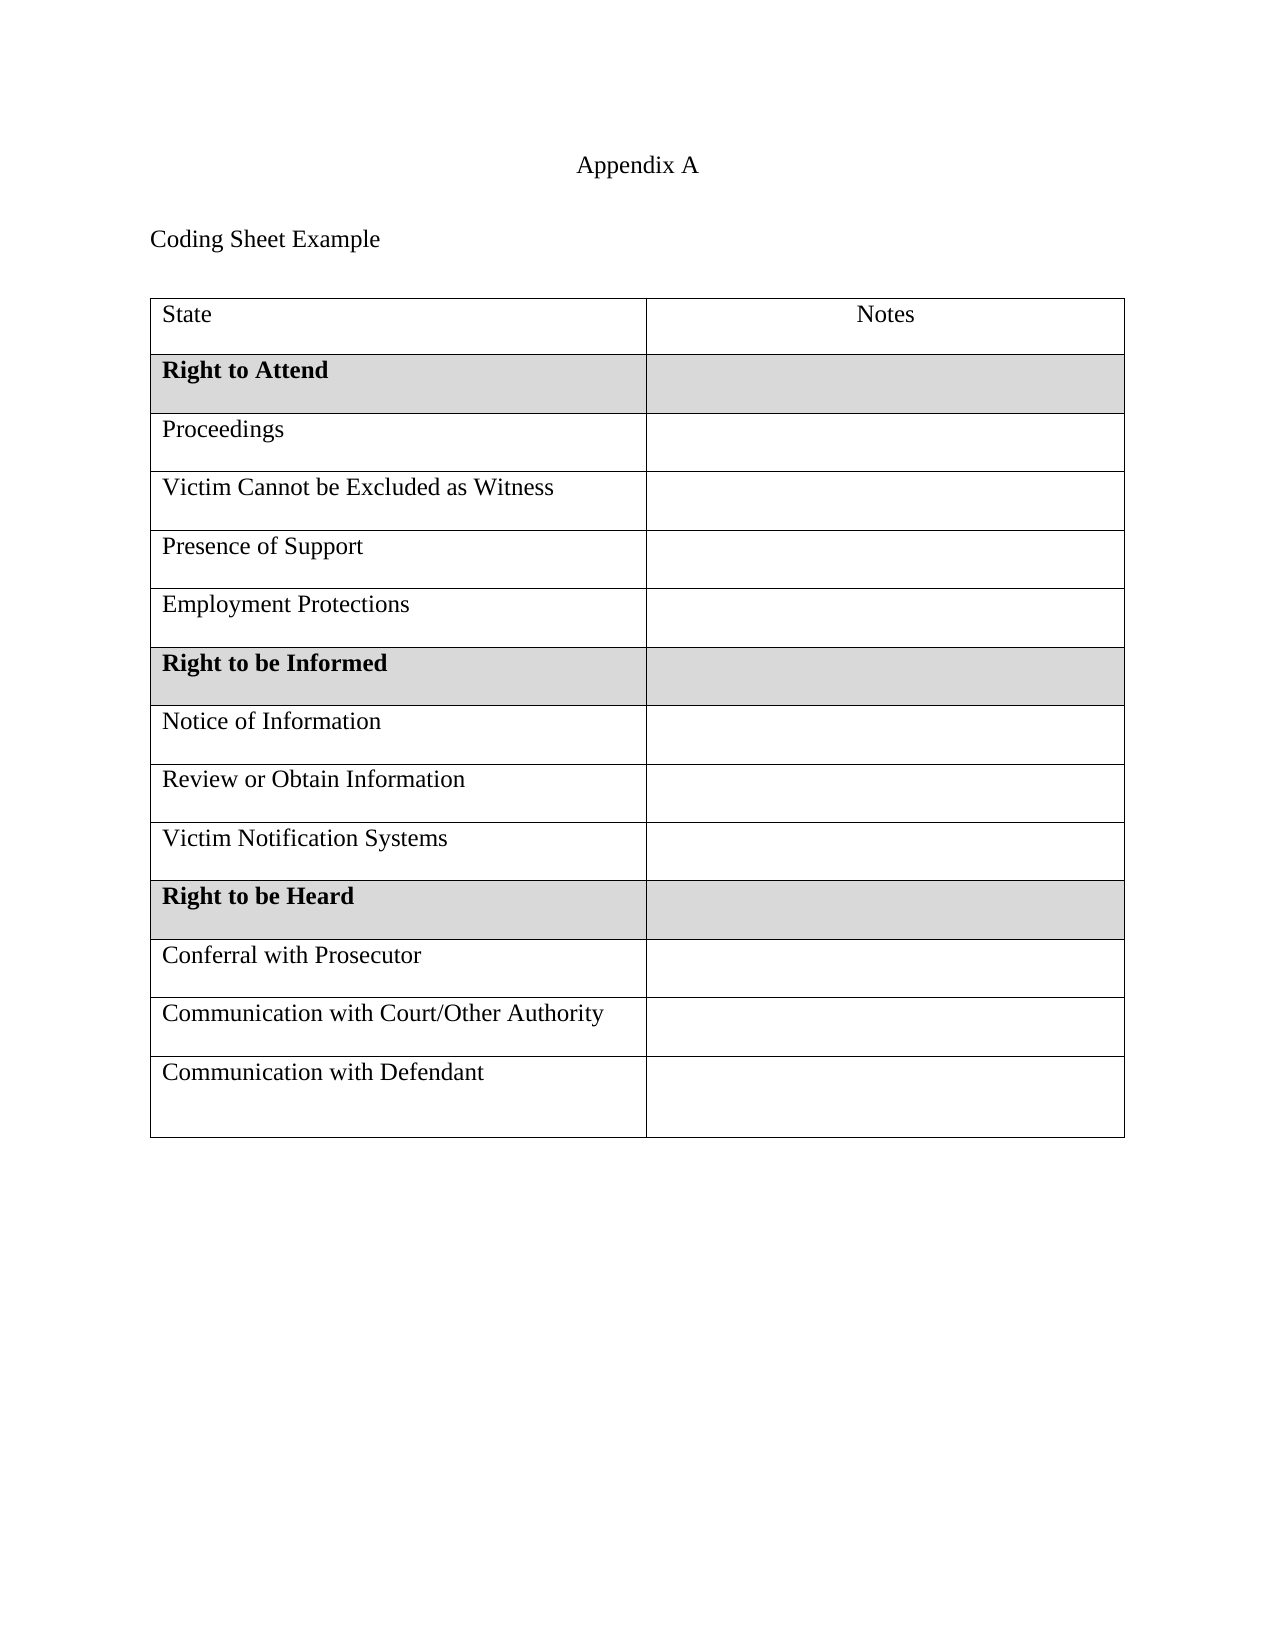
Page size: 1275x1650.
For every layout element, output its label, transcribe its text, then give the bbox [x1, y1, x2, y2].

table_cell Right to be Heard [151, 881, 646, 939]
table_cell Notice of Information [151, 706, 646, 763]
table_cell [647, 765, 1124, 822]
table_cell Communication with Defendant [151, 1057, 646, 1137]
table_cell Victim Notification Systems [151, 823, 646, 880]
table_cell [647, 472, 1124, 530]
table_cell Review or Obtain Information [151, 765, 646, 822]
table_cell [647, 414, 1124, 471]
text Coding Sheet Example [150, 224, 1125, 253]
table_cell [647, 1057, 1124, 1137]
table_header State [151, 299, 646, 354]
table_cell [647, 998, 1124, 1056]
table_cell [647, 706, 1124, 763]
table_cell Right to be Informed [151, 648, 646, 705]
table_cell [647, 355, 1124, 413]
table_cell [647, 940, 1124, 997]
table_cell [647, 823, 1124, 880]
table_cell Presence of Support [151, 531, 646, 588]
table_cell [647, 531, 1124, 588]
table_cell [647, 881, 1124, 939]
table_cell Right to Attend [151, 355, 646, 413]
table_cell Communication with Court/Other Authority [151, 998, 646, 1056]
table_cell Conferral with Prosecutor [151, 940, 646, 997]
table_header Notes [647, 299, 1124, 354]
table_cell [647, 648, 1124, 705]
table_cell Proceedings [151, 414, 646, 471]
table_cell [647, 589, 1124, 647]
table_cell Employment Protections [151, 589, 646, 647]
text Appendix A [150, 150, 1125, 179]
table_cell Victim Cannot be Excluded as Witness [151, 472, 646, 530]
